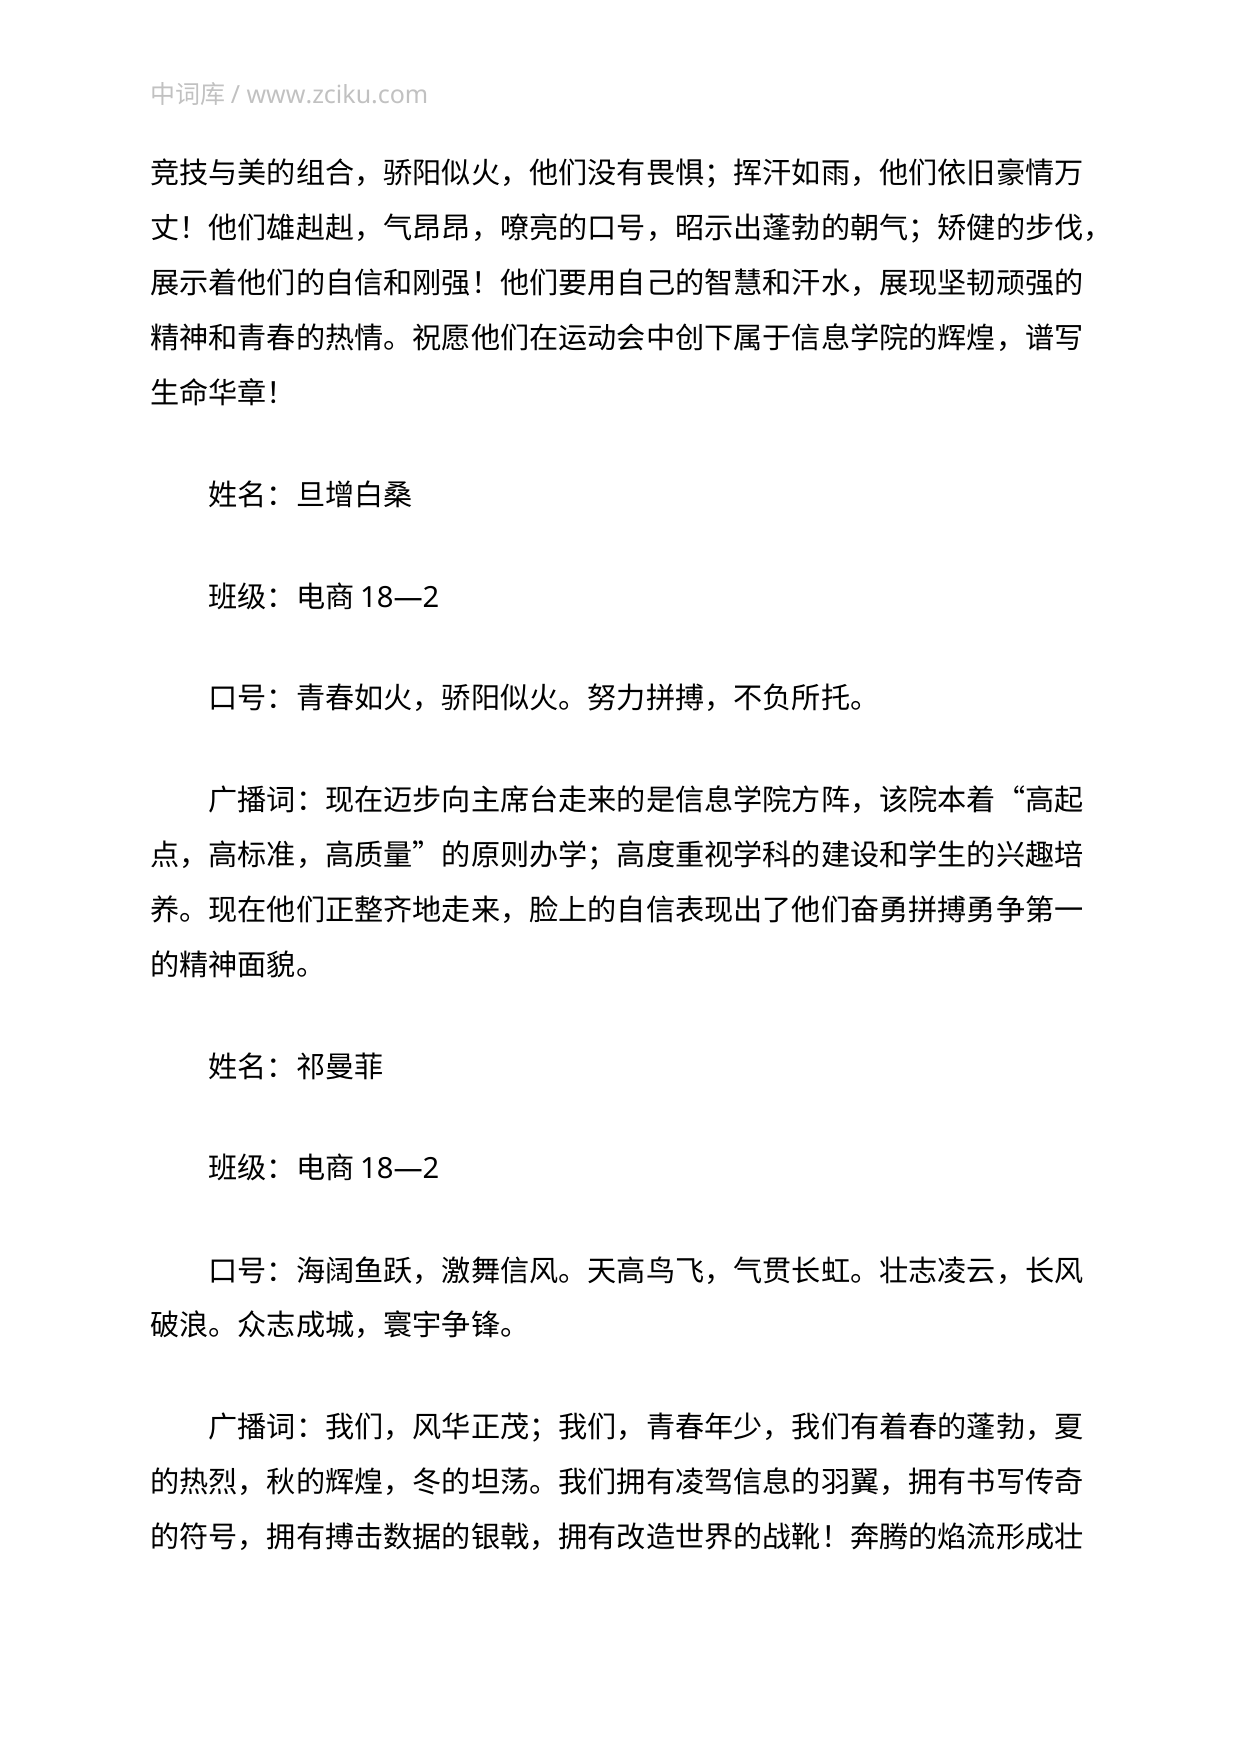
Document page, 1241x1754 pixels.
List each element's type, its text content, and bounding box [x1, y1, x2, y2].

text 广播词：现在迈步向主席台走来的是信息学院方阵，该院本着“高起点，高标准，高质量”的原则办学；高度重视学科的建设和学生的兴趣培养。现在他们正整齐地走来，脸上的自信表现出了他们奋勇拼搏勇争第一的精神面貌。 [150, 777, 1090, 984]
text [150, 1404, 1090, 1556]
text 口号：青春如火，骄阳似火。努力拼搏，不负所托。 [150, 675, 1090, 717]
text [150, 150, 1090, 412]
text 口号：海阔鱼跃，激舞信风。天高鸟飞，气贯长虹。壮志凌云，长风破浪。众志成城，寰宇争锋。 [150, 1247, 1090, 1344]
text 班级：电商18—2 [150, 1145, 1090, 1187]
text 班级：电商18—2 [150, 573, 1090, 616]
text 姓名：旦增白桑 [150, 471, 1090, 514]
text 姓名：祁曼菲 [150, 1043, 1090, 1086]
